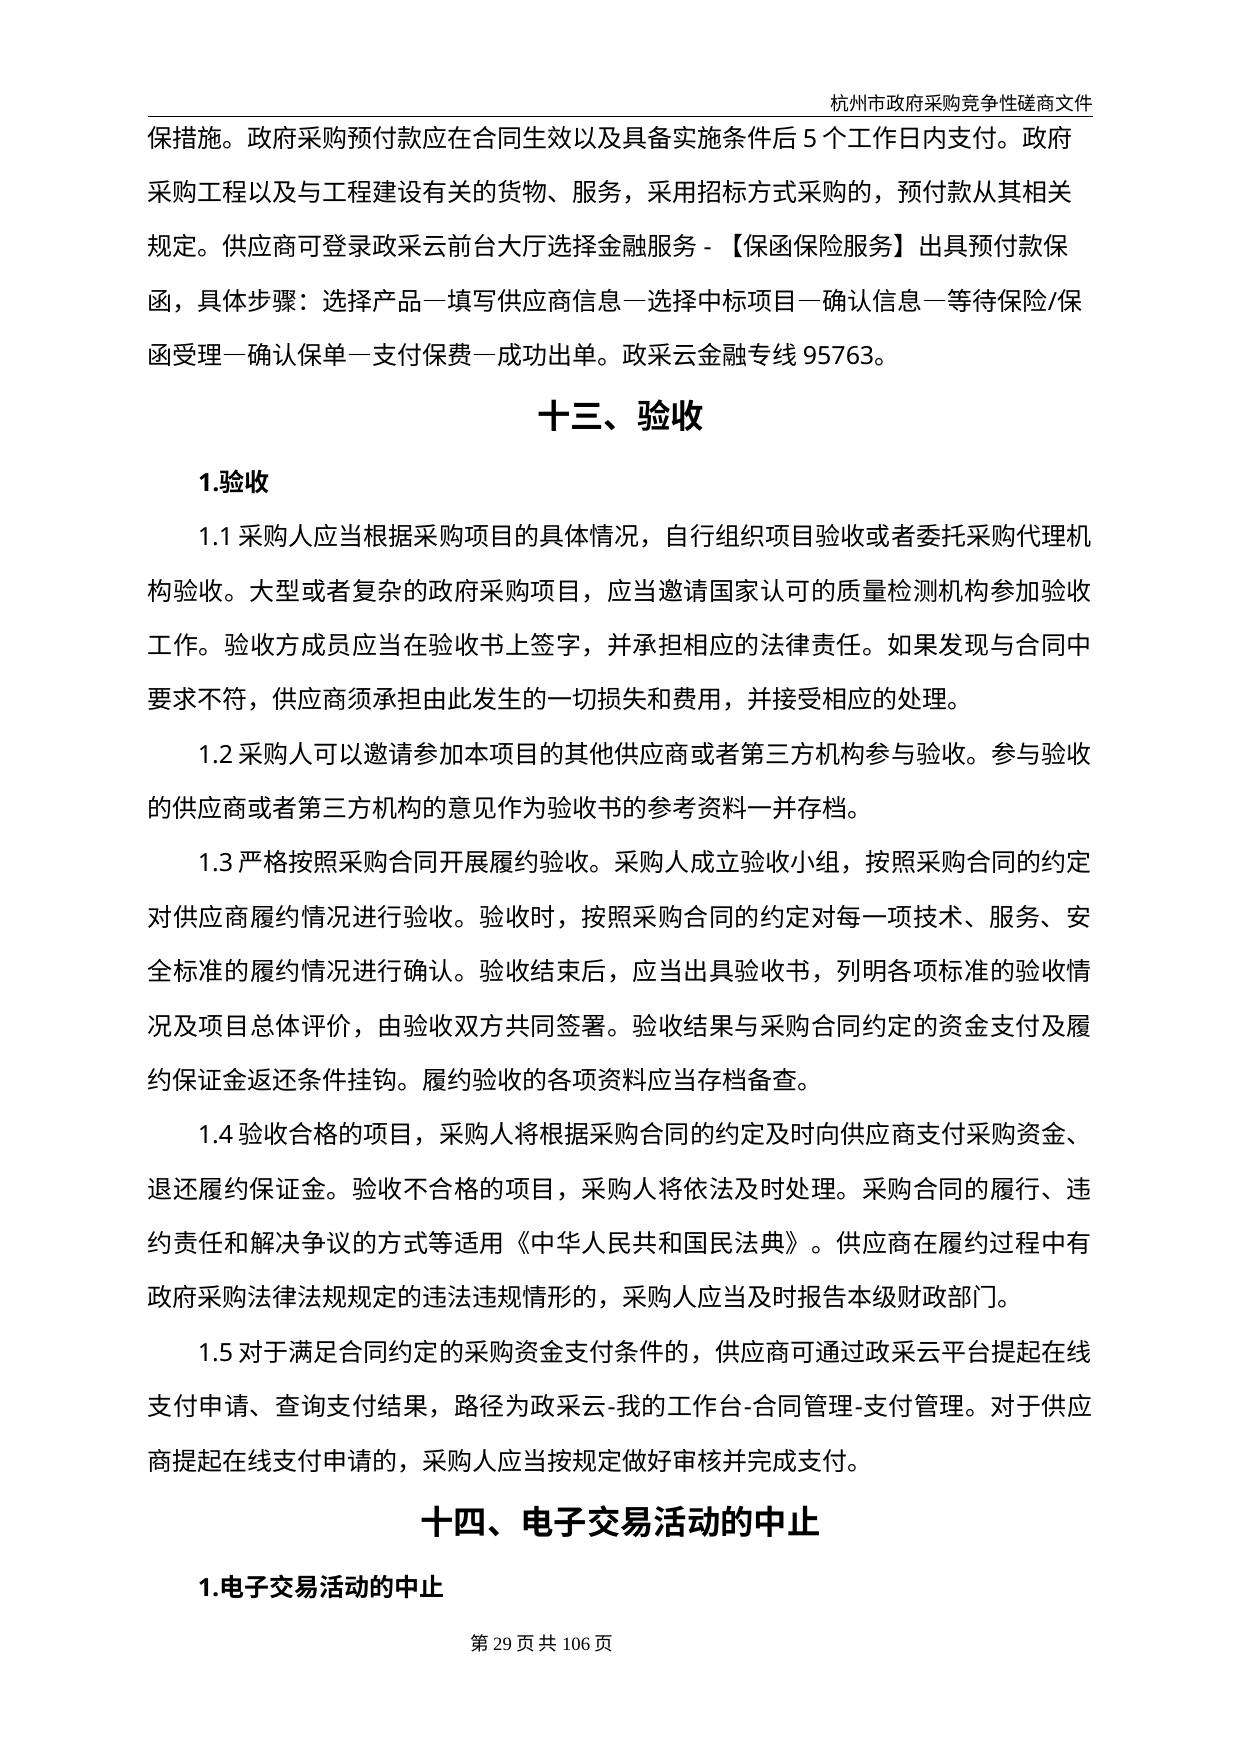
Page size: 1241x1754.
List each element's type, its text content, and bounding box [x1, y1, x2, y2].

text 十三、验收 [148, 390, 1093, 438]
text 十四、电子交易活动的中止 [148, 1495, 1093, 1544]
text 1.验收 [148, 462, 1093, 498]
text 1.5对于满足合同约定的采购资金支付条件的，供应商可通过政采云平台提起在线支付申请、查询支付结果，路径为政采云-我的工作台-合同管理-支付管理。对于供应商提起在线支付申请的，采购人应当按规定做好审核并完成支付。 [148, 1332, 1093, 1477]
text 1.2采购人可以邀请参加本项目的其他供应商或者第三方机构参与验收。参与验收的供应商或者第三方机构的意见作为验收书的参考资料一并存档。 [148, 734, 1093, 825]
text 1.1采购人应当根据采购项目的具体情况，自行组织项目验收或者委托采购代理机构验收。大型或者复杂的政府采购项目，应当邀请国家认可的质量检测机构参加验收工作。验收方成员应当在验收书上签字，并承担相应的法律责任。如果发现与合同中要求不符，供应商须承担由此发生的一切损失和费用，并接受相应的处理。 [148, 517, 1093, 716]
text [148, 118, 1093, 372]
text 1.电子交易活动的中止 [148, 1568, 1093, 1604]
text 1.4验收合格的项目，采购人将根据采购合同的约定及时向供应商支付采购资金、退还履约保证金。验收不合格的项目，采购人将依法及时处理。采购合同的履行、违约责任和解决争议的方式等适用《中华人民共和国民法典》。供应商在履约过程中有政府采购法律法规规定的违法违规情形的，采购人应当及时报告本级财政部门。 [148, 1115, 1093, 1314]
text 1.3严格按照采购合同开展履约验收。采购人成立验收小组，按照采购合同的约定对供应商履约情况进行验收。验收时，按照采购合同的约定对每一项技术、服务、安全标准的履约情况进行确认。验收结束后，应当出具验收书，列明各项标准的验收情况及项目总体评价，由验收双方共同签署。验收结果与采购合同约定的资金支付及履约保证金返还条件挂钩。履约验收的各项资料应当存档备查。 [148, 843, 1093, 1097]
